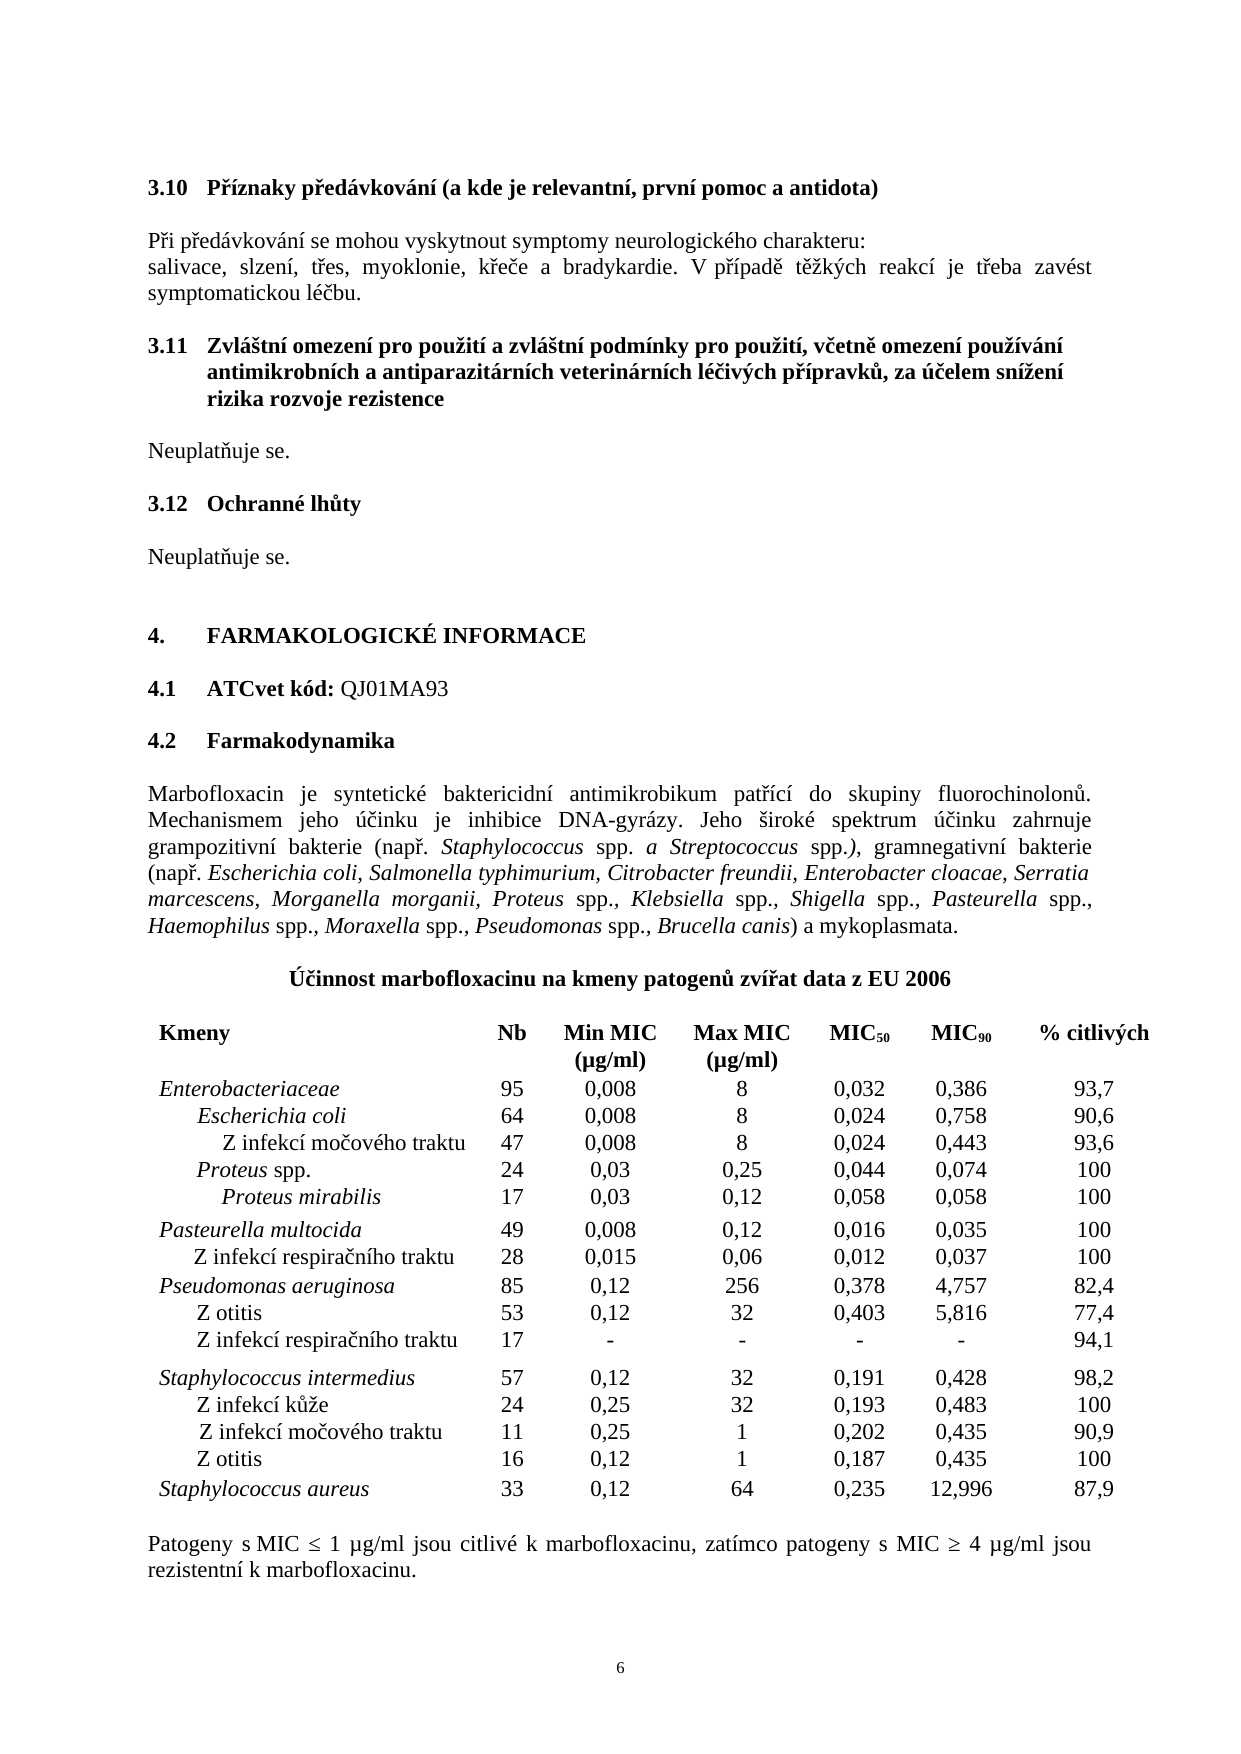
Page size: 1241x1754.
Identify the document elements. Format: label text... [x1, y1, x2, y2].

text Účinnost marbofloxacinu na kmeny patogenů zvířat data z EU 2006 [148, 964, 1093, 992]
table_cell 0,428 0,483 0,435 0,435 [910, 1364, 1012, 1475]
table_cell 0,378 0,403 - [809, 1271, 910, 1364]
table_cell 85 53 17 [479, 1271, 545, 1364]
text Při předávkování se mohou vyskytnout symptomy neurologického charakteru: [148, 227, 1093, 253]
table_cell 32 32 1 1 [675, 1364, 809, 1475]
table_cell 0,12 [545, 1475, 675, 1502]
table_cell 82,4 77,4 94,1 [1012, 1271, 1176, 1364]
table_cell 0,386 0,758 0,443 0,074 0,058 [910, 1075, 1012, 1216]
text Neuplatňuje se. [148, 543, 1093, 569]
table_cell 0,12 0,12 - [545, 1271, 675, 1364]
table_cell 87,9 [1012, 1475, 1176, 1502]
table_cell Pseudomonas aeruginosa Z otitis Z infekcí respiračního traktu [148, 1271, 479, 1364]
table_cell 0,191 0,193 0,202 0,187 [809, 1364, 910, 1475]
table_cell 49 28 [479, 1216, 545, 1271]
table_header Max MIC (µg/ml) [675, 1019, 809, 1074]
table_cell 0,008 0,015 [545, 1216, 675, 1271]
table_cell 0,008 0,008 0,008 0,03 0,03 [545, 1075, 675, 1216]
table_cell 0,12 0,06 [675, 1216, 809, 1271]
table_cell 33 [479, 1475, 545, 1502]
table_cell 57 24 11 16 [479, 1364, 545, 1475]
table_cell 0,12 0,25 0,25 0,12 [545, 1364, 675, 1475]
table_cell 95 64 47 24 17 [479, 1075, 545, 1216]
text 4. FARMAKOLOGICKÉ INFORMACE [148, 622, 1093, 648]
text Neuplatňuje se. [148, 437, 1093, 464]
table_cell 0,035 0,037 [910, 1216, 1012, 1271]
table_cell 64 [675, 1475, 809, 1502]
table_cell Staphylococcus aureus [148, 1475, 479, 1502]
table_cell Staphylococcus intermedius Z infekcí kůže Z infekcí močového traktu Z otitis [148, 1364, 479, 1475]
table_cell Pasteurella multocida Z infekcí respiračního traktu [148, 1216, 479, 1271]
text 3.11 Zvláštní omezení pro použití a zvláštní podmínky pro použití, včetně omezení používání antimikrobních a antiparazitárních veterinárních léčivých přípravků, za účelem snížení rizika rozvoje rezistence [148, 332, 1093, 411]
table_header Min MIC (µg/ml) [545, 1019, 675, 1074]
text 4.1 ATCvet kód: QJ01MA93 [148, 675, 1093, 701]
table_cell 98,2 100 90,9 100 [1012, 1364, 1176, 1475]
table_cell 0,016 0,012 [809, 1216, 910, 1271]
text Marbofloxacin je syntetické baktericidní antimikrobikum patřící do skupiny fluorochinolonů. Mechanismem jeho účinku je inhibice DNA-gyrázy. Jeho široké spektrum účinku zahrnuje grampozitivní bakterie (např. Staphylococcus spp. a Streptococcus spp.), gramnegativní bakterie (např. Escherichia coli, Salmonella typhimurium, Citrobacter freundii, Enterobacter cloacae, Serratia marcescens, Morganella morganii, Proteus spp., Klebsiella spp., Shigella spp., Pasteurella spp., Haemophilus spp., Moraxella spp., Pseudomonas spp., Brucella canis) a mykoplasmata. [148, 780, 1093, 938]
table_header Kmeny [148, 1019, 479, 1074]
table_cell 4,757 5,816 - [910, 1271, 1012, 1364]
text salivace, slzení, třes, myoklonie, křeče a bradykardie. V případě těžkých reakcí je třeba zavést symptomatickou léčbu. [148, 253, 1093, 306]
table_cell Enterobacteriaceae Escherichia coli Z infekcí močového traktu Proteus spp. Proteus mirabilis [148, 1075, 479, 1216]
table_cell 0,032 0,024 0,024 0,044 0,058 [809, 1075, 910, 1216]
table_header MIC90 [910, 1019, 1012, 1074]
table_header % citlivých [1012, 1019, 1176, 1074]
table_cell 100 100 [1012, 1216, 1176, 1271]
table_header Nb [479, 1019, 545, 1074]
table_cell 256 32 - [675, 1271, 809, 1364]
table_header MIC50 [809, 1019, 910, 1074]
text 4.2 Farmakodynamika [148, 727, 1093, 754]
table_cell 93,7 90,6 93,6 100 100 [1012, 1075, 1176, 1216]
table_cell 8 8 8 0,25 0,12 [675, 1075, 809, 1216]
text 3.10 Příznaky předávkování (a kde je relevantní, první pomoc a antidota) [148, 174, 1093, 200]
text Patogeny s MIC ≤ 1 µg/ml jsou citlivé k marbofloxacinu, zatímco patogeny s MIC ≥ 4 µg/ml jsou rezistentní k marbofloxacinu. [148, 1529, 1093, 1582]
table_cell 0,235 [809, 1475, 910, 1502]
table_cell 12,996 [910, 1475, 1012, 1502]
text 3.12 Ochranné lhůty [148, 490, 1093, 517]
